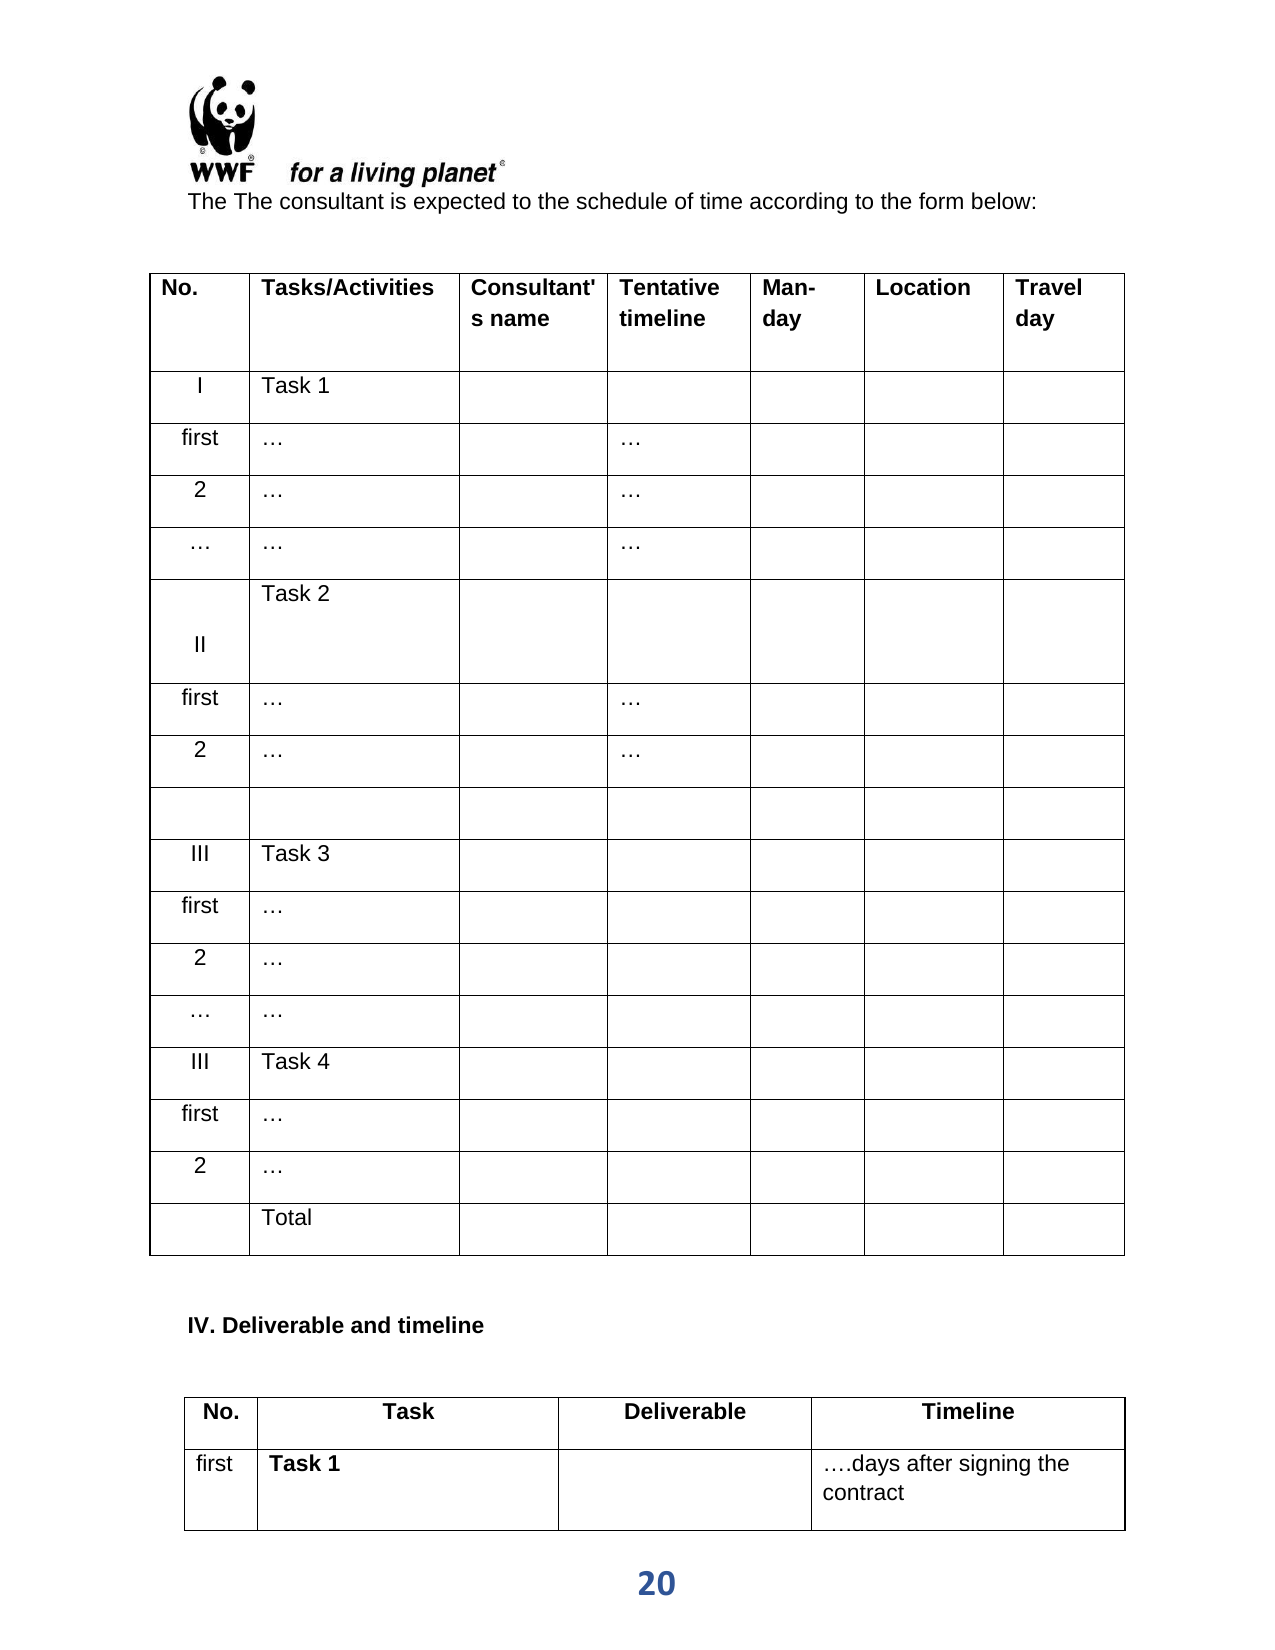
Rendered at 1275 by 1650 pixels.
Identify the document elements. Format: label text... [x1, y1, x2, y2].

table_cell [460, 788, 607, 839]
text IV. Deliverable and timeline [187, 1312, 1125, 1338]
table_header Location [865, 274, 1003, 371]
table_cell [865, 1152, 1003, 1203]
table_cell Task 1 [250, 372, 459, 423]
table_cell [1004, 580, 1124, 682]
table_header No. [151, 274, 249, 371]
table_cell [460, 580, 607, 682]
table_cell [460, 1152, 607, 1203]
table_cell [865, 684, 1003, 734]
table_cell [250, 788, 459, 839]
table_cell [1004, 424, 1124, 475]
table_header Deliverable [559, 1398, 811, 1449]
table_cell [1004, 476, 1124, 527]
table_cell … [250, 684, 459, 734]
table_cell [865, 1048, 1003, 1099]
table_cell [460, 736, 607, 787]
table_cell [751, 528, 864, 579]
table_cell [751, 684, 864, 734]
table_cell 2 [151, 476, 249, 527]
table_cell … [608, 424, 750, 475]
table_cell [608, 372, 750, 423]
table_cell [751, 840, 864, 891]
table_cell … [250, 1152, 459, 1203]
table_cell III [151, 1048, 249, 1099]
table_cell [608, 996, 750, 1047]
table_cell … [250, 736, 459, 787]
table_cell [751, 372, 864, 423]
table_cell 2 [151, 944, 249, 995]
table_cell [865, 372, 1003, 423]
table_cell [1004, 528, 1124, 579]
table_cell … [608, 476, 750, 527]
table_cell [608, 1152, 750, 1203]
table_cell … [250, 892, 459, 943]
table_cell [608, 1204, 750, 1255]
table_cell first [151, 1100, 249, 1151]
table_header Timeline [812, 1398, 1124, 1449]
table_cell [460, 528, 607, 579]
table_cell … [250, 996, 459, 1047]
table_cell Task 2 [250, 580, 459, 682]
table_cell [751, 1204, 864, 1255]
table_cell [1004, 684, 1124, 734]
table_cell [460, 424, 607, 475]
table_cell II [151, 580, 249, 682]
table_cell [865, 944, 1003, 995]
table_cell first [151, 892, 249, 943]
table_cell [1004, 1100, 1124, 1151]
table_cell [559, 1450, 811, 1530]
table_cell [1004, 996, 1124, 1047]
table_header Man-day [751, 274, 864, 371]
table_cell [460, 684, 607, 734]
table_cell [865, 424, 1003, 475]
table_cell [751, 424, 864, 475]
table_cell [751, 788, 864, 839]
table_header Consultant's name [460, 274, 607, 371]
table_cell [865, 580, 1003, 682]
table_cell [751, 736, 864, 787]
table_header Tentative timeline [608, 274, 750, 371]
table_cell [608, 944, 750, 995]
table_cell [1004, 840, 1124, 891]
table_cell [460, 476, 607, 527]
table_cell [751, 996, 864, 1047]
table_cell 2 [151, 1152, 249, 1203]
table_cell [608, 788, 750, 839]
table_cell III [151, 840, 249, 891]
table_cell [460, 1048, 607, 1099]
table_cell … [250, 1100, 459, 1151]
table_header Task [258, 1398, 558, 1449]
table_cell [865, 476, 1003, 527]
table_cell Task 3 [250, 840, 459, 891]
table_cell [608, 580, 750, 682]
table_cell [865, 840, 1003, 891]
table_cell [1004, 1048, 1124, 1099]
table_cell [1004, 892, 1124, 943]
table_cell [151, 1204, 249, 1255]
picture [187, 75, 506, 188]
table_cell first [185, 1450, 257, 1530]
table_cell [865, 788, 1003, 839]
table_cell Total [250, 1204, 459, 1255]
table_cell [460, 892, 607, 943]
table_header Travel day [1004, 274, 1124, 371]
table_cell [751, 1152, 864, 1203]
table_cell [460, 944, 607, 995]
table_cell [751, 580, 864, 682]
table_cell Task 4 [250, 1048, 459, 1099]
table_cell [865, 996, 1003, 1047]
table_cell first [151, 424, 249, 475]
table_cell … [250, 944, 459, 995]
table_cell [751, 944, 864, 995]
table_header No. [185, 1398, 257, 1449]
table_cell [751, 892, 864, 943]
table_cell … [151, 996, 249, 1047]
table_cell … [608, 684, 750, 734]
table_cell [865, 528, 1003, 579]
table_cell [865, 736, 1003, 787]
table_cell [1004, 788, 1124, 839]
table_header Tasks/Activities [250, 274, 459, 371]
table_cell [460, 840, 607, 891]
table_cell I [151, 372, 249, 423]
table_cell … [608, 528, 750, 579]
table_cell [751, 1100, 864, 1151]
table_cell first [151, 684, 249, 734]
table_cell [1004, 736, 1124, 787]
table_cell … [250, 528, 459, 579]
table_cell [865, 1204, 1003, 1255]
table_cell [865, 1100, 1003, 1151]
table_cell ….days after signing the contract [812, 1450, 1124, 1530]
table_cell [460, 1204, 607, 1255]
table_cell [460, 372, 607, 423]
table_cell [151, 788, 249, 839]
table_cell … [250, 424, 459, 475]
table_cell [1004, 944, 1124, 995]
table_cell [751, 476, 864, 527]
table_cell [751, 1048, 864, 1099]
table_cell [1004, 372, 1124, 423]
table_cell [460, 996, 607, 1047]
table_cell 2 [151, 736, 249, 787]
table_cell [608, 1100, 750, 1151]
table_cell [1004, 1152, 1124, 1203]
table_cell … [151, 528, 249, 579]
table_cell … [250, 476, 459, 527]
table_cell [460, 1100, 607, 1151]
table_cell [608, 892, 750, 943]
text The The consultant is expected to the schedule of time according to the form below: [187, 188, 1125, 214]
table_cell Task 1 [258, 1450, 558, 1530]
table_cell [608, 840, 750, 891]
table_cell [608, 1048, 750, 1099]
table_cell [1004, 1204, 1124, 1255]
table_cell … [608, 736, 750, 787]
table_cell [865, 892, 1003, 943]
